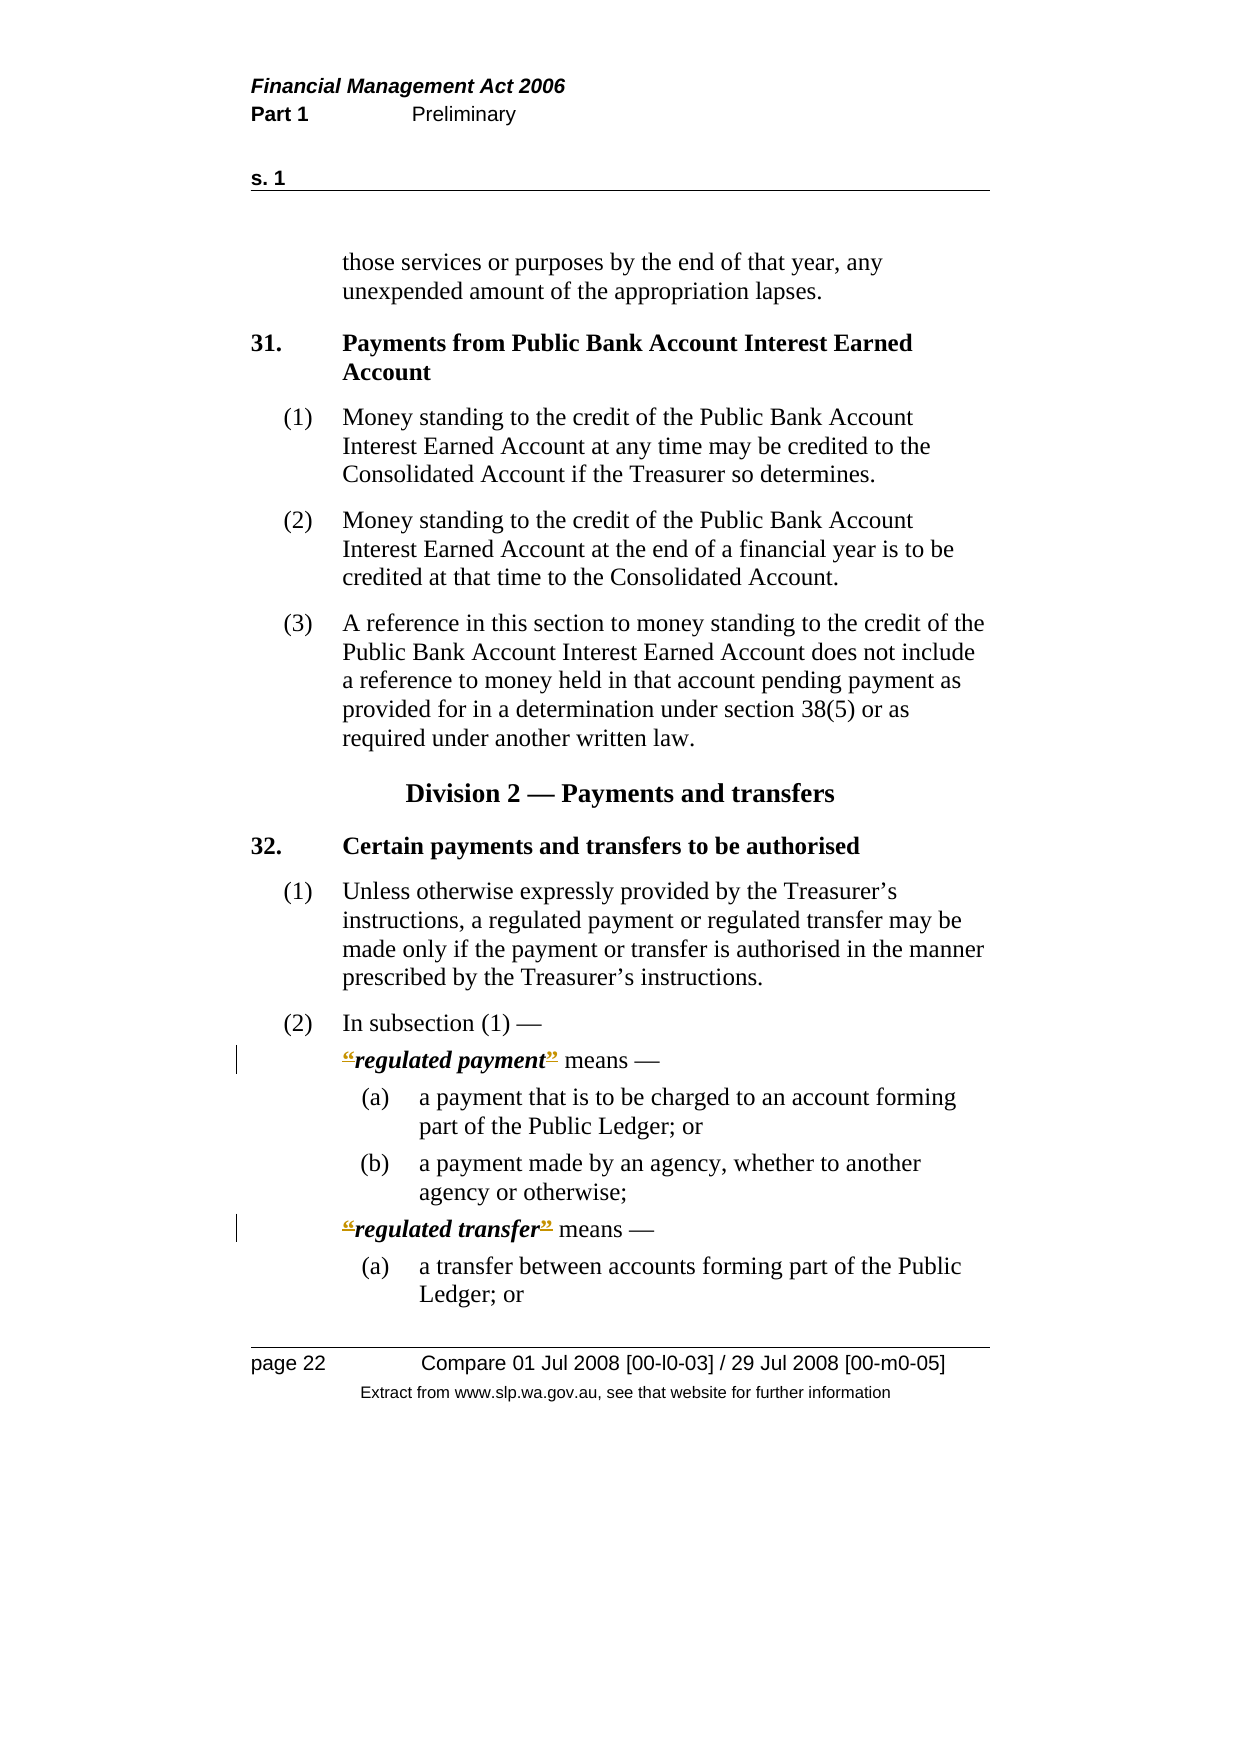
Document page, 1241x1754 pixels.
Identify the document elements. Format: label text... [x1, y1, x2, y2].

text (a) a payment that is to be charged to an account forming part of the Public Ledger; or [251, 1082, 990, 1139]
text (2) Money standing to the credit of the Public Bank Account Interest Earned Account at the end of a financial year is to be credited at that time to the Consolidated Account. [251, 505, 990, 591]
text regulated transfer means — [251, 1214, 990, 1242]
text (2) In subsection (1) — [251, 1008, 990, 1037]
subtitle 31. Payments from Public Bank Account Interest Earned Account [251, 328, 990, 385]
subtitle Division 2 — Payments and transfers [251, 777, 990, 808]
text (1) Money standing to the credit of the Public Bank Account Interest Earned Account at any time may be credited to the Consolidated Account if the Treasurer so determines. [251, 402, 990, 488]
text (a) a transfer between accounts forming part of the Public Ledger; or [251, 1251, 990, 1308]
text (1) Unless otherwise expressly provided by the Treasurer’s instructions, a regulated payment or regulated transfer may be made only if the payment or transfer is authorised in the manner prescribed by the Treasurer’s instructions. [251, 876, 990, 991]
text regulated payment means — [251, 1045, 990, 1074]
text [251, 247, 990, 305]
subtitle 32. Certain payments and transfers to be authorised [251, 831, 990, 859]
text (3) A reference in this section to money standing to the credit of the Public Bank Account Interest Earned Account does not include a reference to money held in that account pending payment as provided for in a determination under section 38(5) or as required under another written law. [251, 608, 990, 752]
text (b) a payment made by an agency, whether to another agency or otherwise; [251, 1148, 990, 1205]
